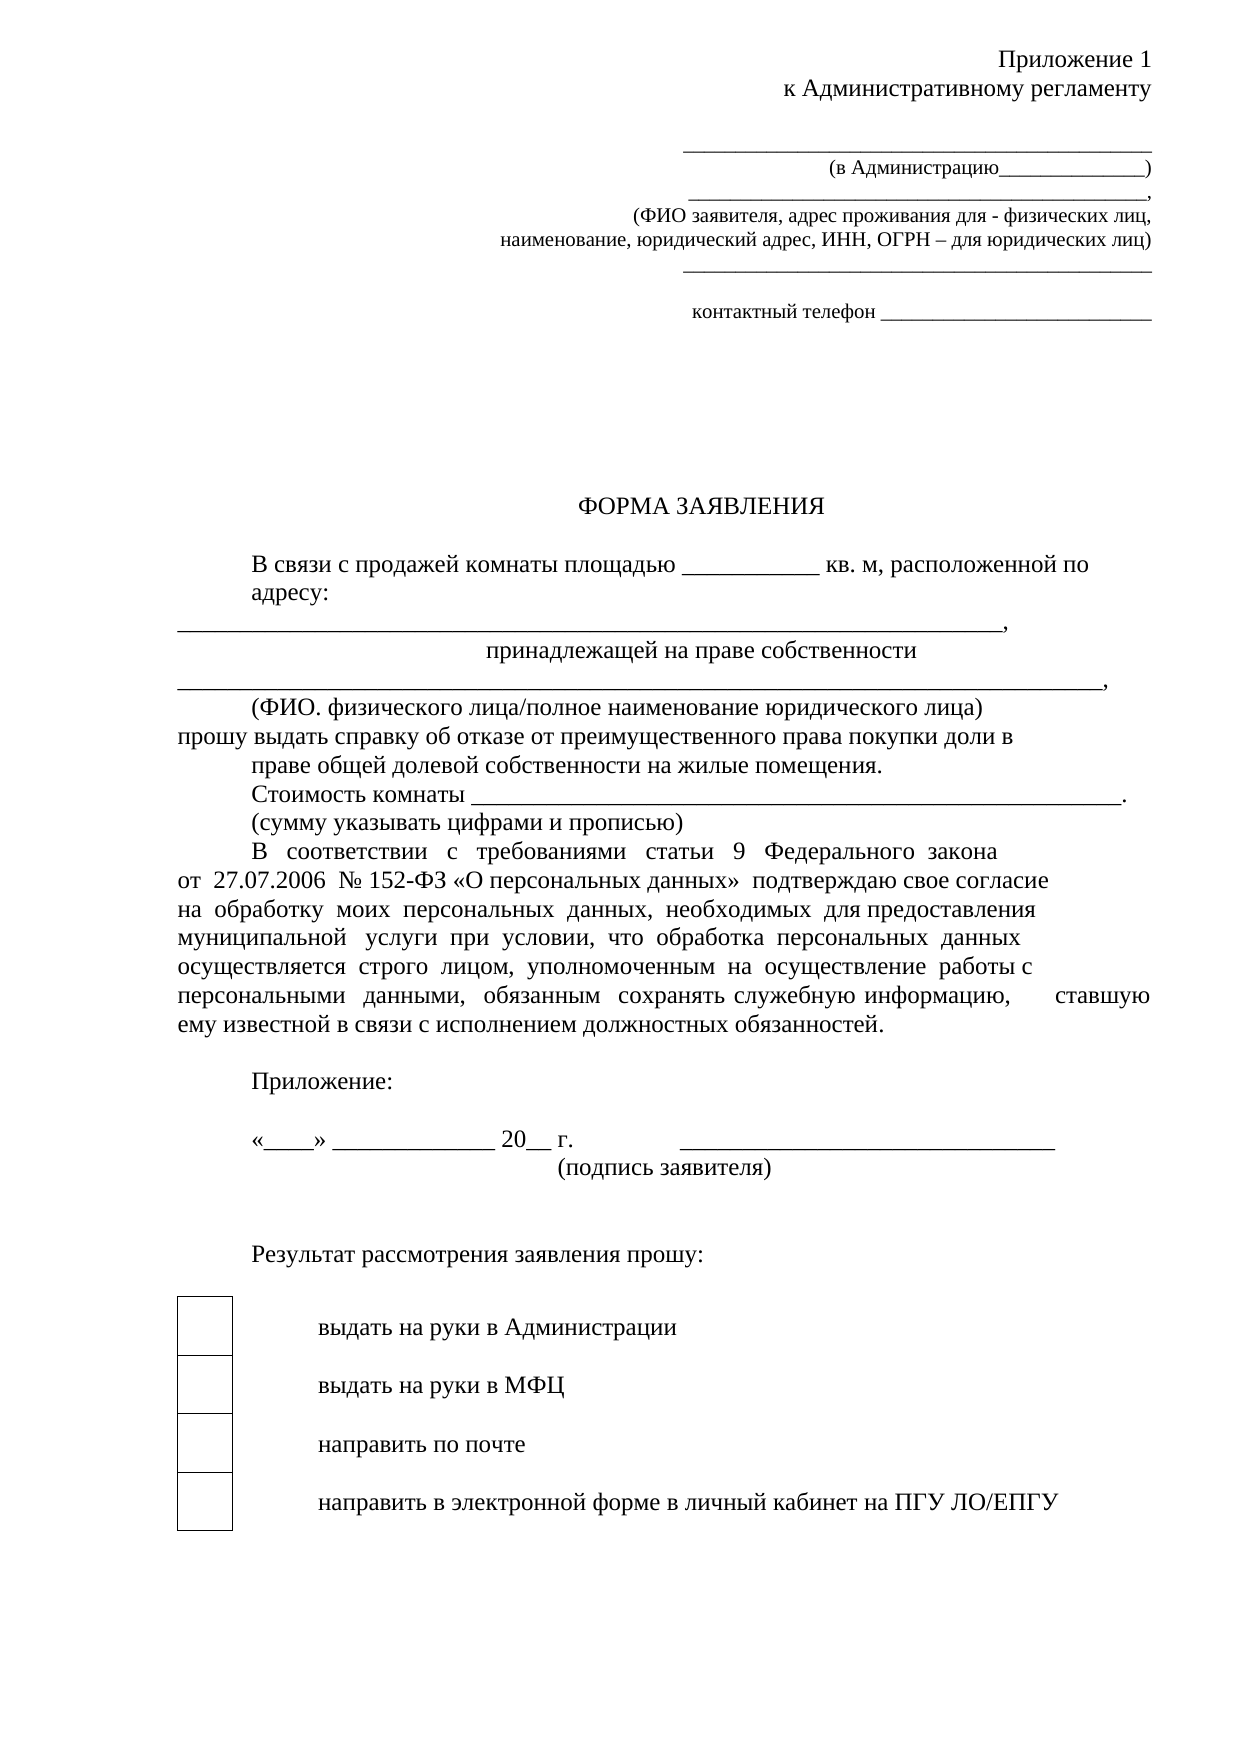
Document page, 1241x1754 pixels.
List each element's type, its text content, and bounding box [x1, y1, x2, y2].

text принадлежащей на праве собственности [177, 635, 1152, 664]
text контактный телефон __________________________ [177, 299, 1152, 323]
text (в Администрацию______________) [177, 155, 1152, 179]
text (ФИО. физического лица/полное наименование юридического лица) [177, 692, 1152, 721]
table_cell [178, 1414, 232, 1472]
text _____________________________________________ [177, 131, 1152, 155]
table_cell направить в электронной форме в личный кабинет на ПГУ ЛО/ЕПГУ [233, 1472, 1211, 1530]
text Приложение 1 [177, 44, 1152, 73]
text осуществляется строго лицом, уполномоченным на осуществление работы с [177, 951, 1152, 980]
text __________________________________________________________________________, [177, 664, 1152, 692]
text В соответствии с требованиями статьи 9 Федерального закона [177, 836, 1152, 865]
text (подпись заявителя) [177, 1152, 1152, 1181]
text к Административному регламенту [177, 73, 1152, 102]
table_header выдать на руки в Администрации [233, 1296, 1211, 1355]
text «____» _____________ 20__ г. ______________________________ [177, 1124, 1152, 1152]
table_cell выдать на руки в МФЦ [233, 1355, 1211, 1413]
text муниципальной услуги при условии, что обработка персональных данных [177, 922, 1152, 951]
text ФОРМА ЗАЯВЛЕНИЯ [177, 491, 1152, 520]
text _____________________________________________ [177, 251, 1152, 275]
text персональными данными, обязанным сохранять служебную информацию, ставшую ему известной в связи с исполнением должностных обязанностей. [177, 980, 1152, 1037]
text праве общей долевой собственности на жилые помещения. [177, 750, 1152, 779]
table_cell направить по почте [233, 1413, 1211, 1472]
text (ФИО заявителя, адрес проживания для - физических лиц, наименование, юридический адрес, ИНН, ОГРН – для юридических лиц) [177, 203, 1152, 251]
table_header [178, 1297, 232, 1355]
text Результат рассмотрения заявления прошу: [177, 1239, 1152, 1267]
text адресу: __________________________________________________________________, [177, 577, 1152, 635]
text от 27.07.2006 № 152-ФЗ «О персональных данных» подтверждаю свое согласие [177, 865, 1152, 894]
text В связи с продажей комнаты площадью ___________ кв. м, расположенной по [177, 549, 1152, 577]
text на обработку моих персональных данных, необходимых для предоставления [177, 894, 1152, 922]
text ____________________________________________, [177, 179, 1152, 203]
table_cell [178, 1356, 232, 1413]
text Стоимость комнаты ____________________________________________________. [177, 779, 1152, 807]
table_cell [178, 1473, 232, 1530]
text Приложение: [177, 1066, 1152, 1095]
text (сумму указывать цифрами и прописью) [177, 807, 1152, 836]
text прошу выдать справку об отказе от преимущественного права покупки доли в [177, 721, 1152, 750]
